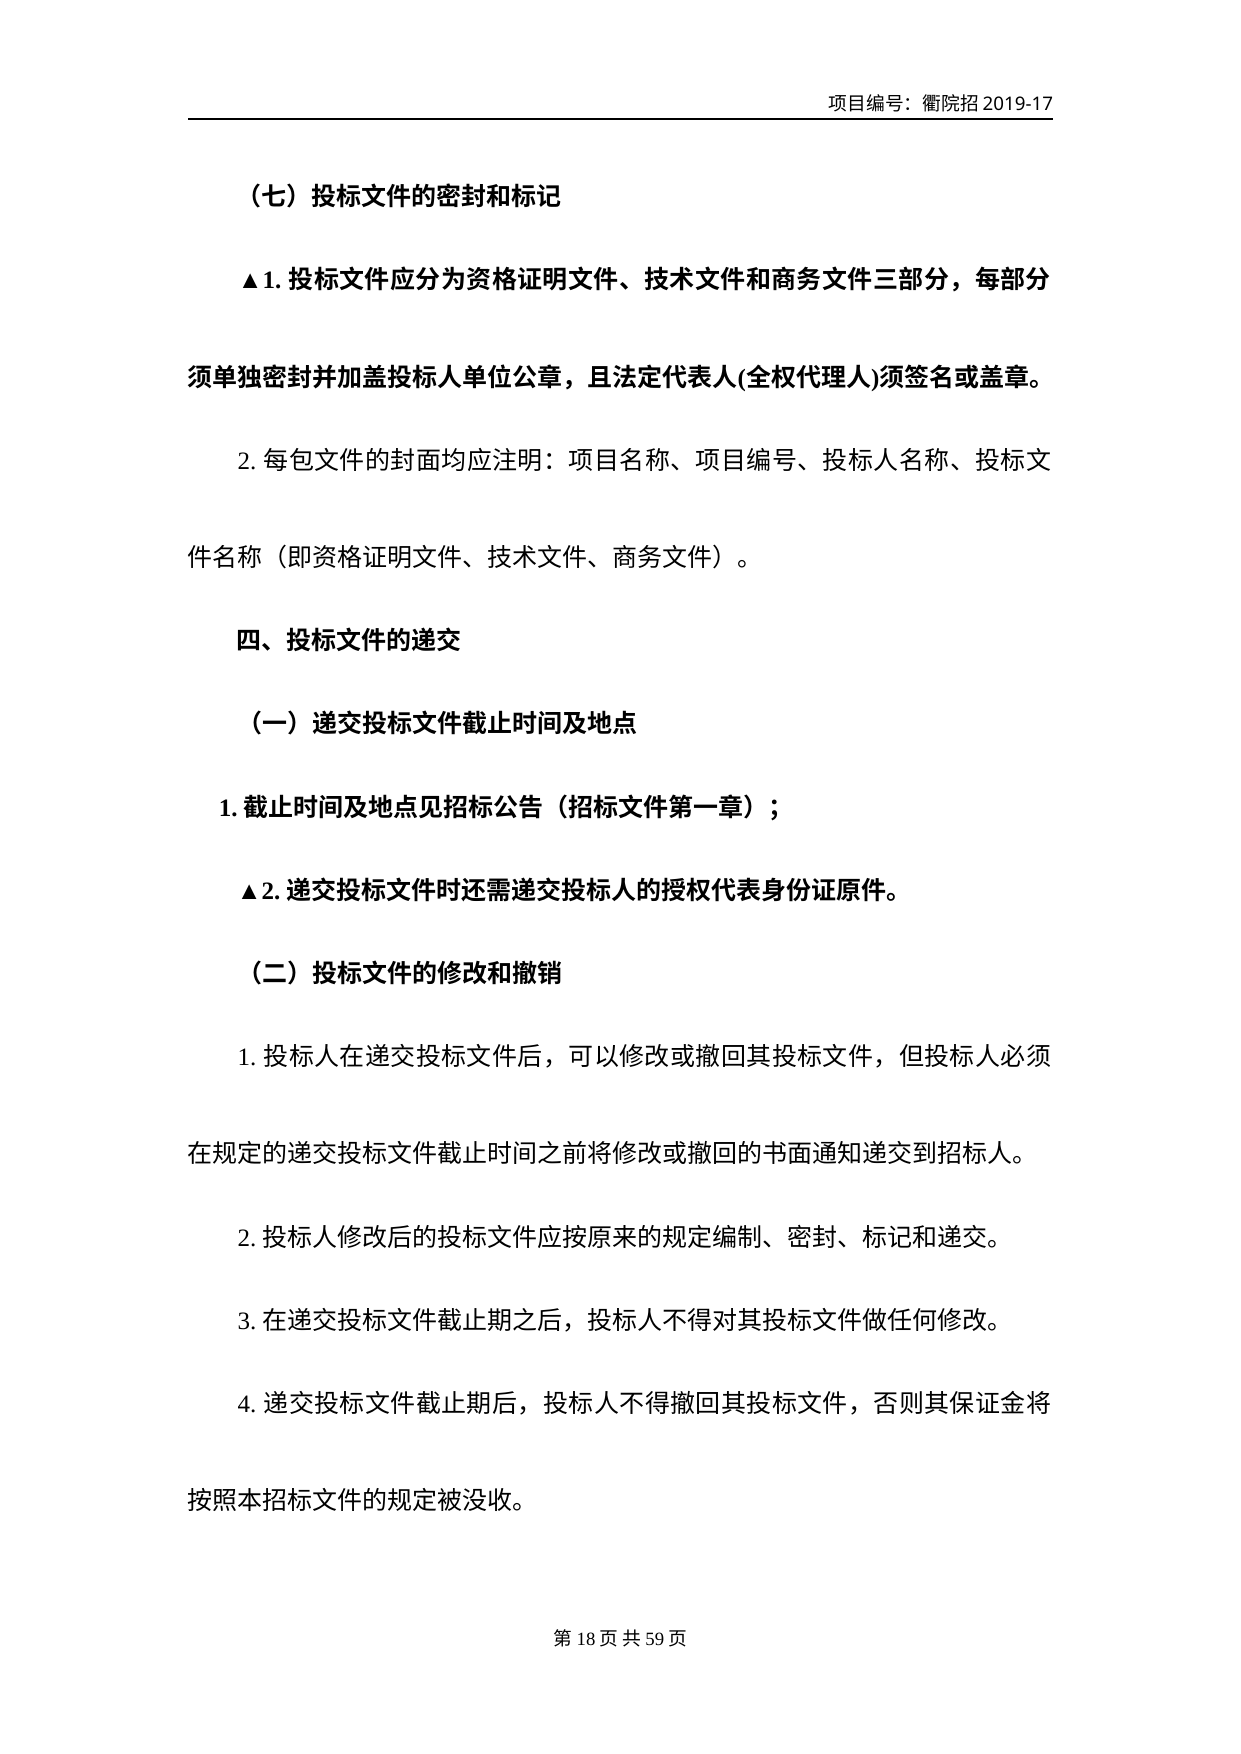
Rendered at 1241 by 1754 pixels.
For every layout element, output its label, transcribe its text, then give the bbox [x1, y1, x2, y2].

text 3. 在递交投标文件截止期之后，投标人不得对其投标文件做任何修改。 [187, 1286, 1053, 1351]
text 1. 截止时间及地点见招标公告（招标文件第一章）； [187, 773, 1053, 838]
text ▲2. 递交投标文件时还需递交投标人的授权代表身份证原件。 [187, 856, 1053, 921]
text 2. 每包文件的封面均应注明：项目名称、项目编号、投标人名称、投标文件名称（即资格证明文件、技术文件、商务文件）。 [187, 426, 1053, 588]
text （七）投标文件的密封和标记 [187, 162, 1053, 227]
text （二）投标文件的修改和撤销 [187, 939, 1053, 1004]
text 1. 投标人在递交投标文件后，可以修改或撤回其投标文件，但投标人必须在规定的递交投标文件截止时间之前将修改或撤回的书面通知递交到招标人。 [187, 1022, 1053, 1184]
text 四、投标文件的递交 [187, 606, 1053, 671]
text 2. 投标人修改后的投标文件应按原来的规定编制、密封、标记和递交。 [187, 1203, 1053, 1268]
text ▲1. 投标文件应分为资格证明文件、技术文件和商务文件三部分，每部分须单独密封并加盖投标人单位公章，且法定代表人(全权代理人)须签名或盖章。 [187, 245, 1053, 408]
text 4. 递交投标文件截止期后，投标人不得撤回其投标文件，否则其保证金将按照本招标文件的规定被没收。 [187, 1369, 1053, 1531]
text （一）递交投标文件截止时间及地点 [187, 689, 1053, 754]
